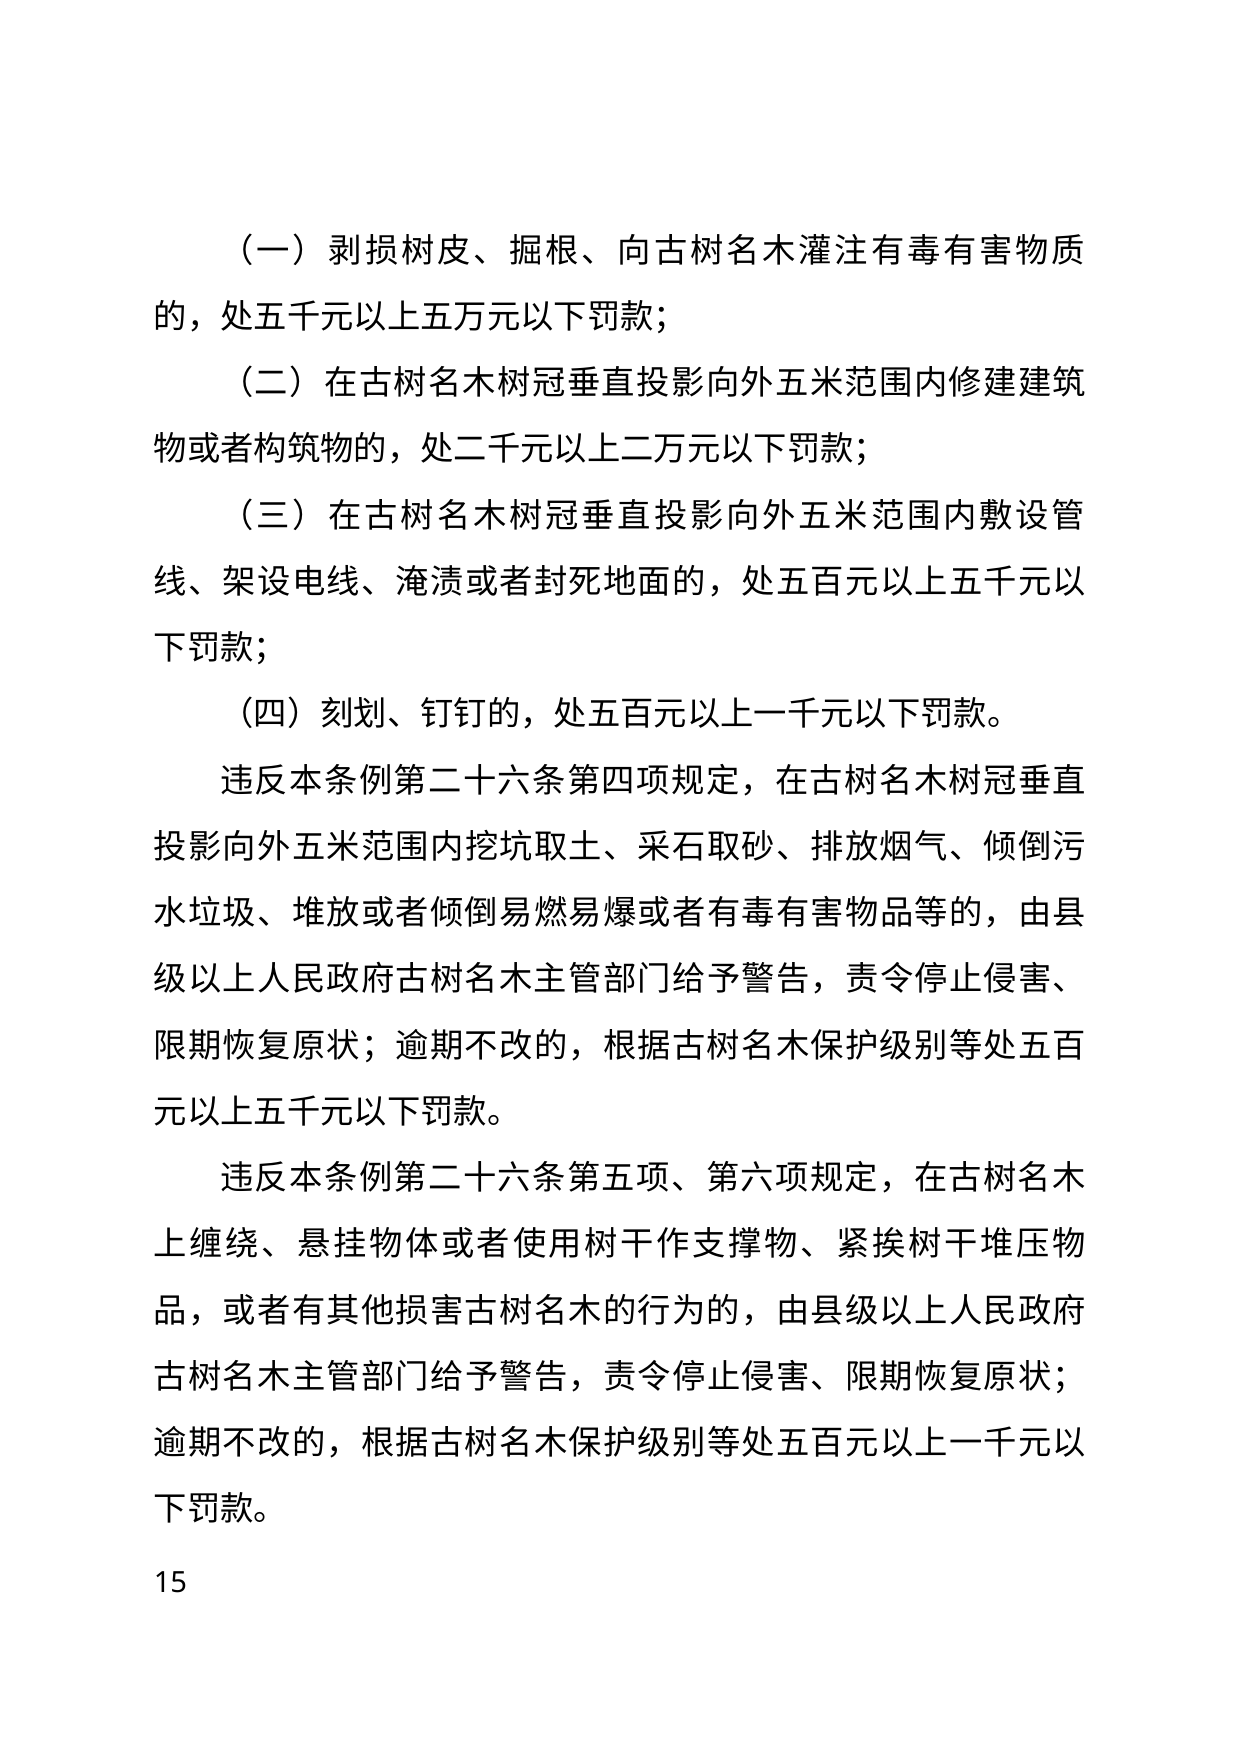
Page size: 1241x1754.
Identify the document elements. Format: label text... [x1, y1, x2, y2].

text （三）在古树名木树冠垂直投影向外五米范围内敷设管线、架设电线、淹渍或者封死地面的，处五百元以上五千元以下罚款； [153, 479, 1087, 678]
text （一）剥损树皮、掘根、向古树名木灌注有毒有害物质的，处五千元以上五万元以下罚款； [153, 214, 1087, 347]
text （四）刻划、钉钉的，处五百元以上一千元以下罚款。 [153, 678, 1087, 744]
text 违反本条例第二十六条第五项、第六项规定，在古树名木上缠绕、悬挂物体或者使用树干作支撑物、紧挨树干堆压物品，或者有其他损害古树名木的行为的，由县级以上人民政府古树名木主管部门给予警告，责令停止侵害、限期恢复原状；逾期不改的，根据古树名木保护级别等处五百元以上一千元以下罚款。 [153, 1142, 1087, 1539]
text 违反本条例第二十六条第四项规定，在古树名木树冠垂直投影向外五米范围内挖坑取土、采石取砂、排放烟气、倾倒污水垃圾、堆放或者倾倒易燃易爆或者有毒有害物品等的，由县级以上人民政府古树名木主管部门给予警告，责令停止侵害、限期恢复原状；逾期不改的，根据古树名木保护级别等处五百元以上五千元以下罚款。 [153, 744, 1087, 1142]
text （二）在古树名木树冠垂直投影向外五米范围内修建建筑物或者构筑物的，处二千元以上二万元以下罚款； [153, 347, 1087, 479]
